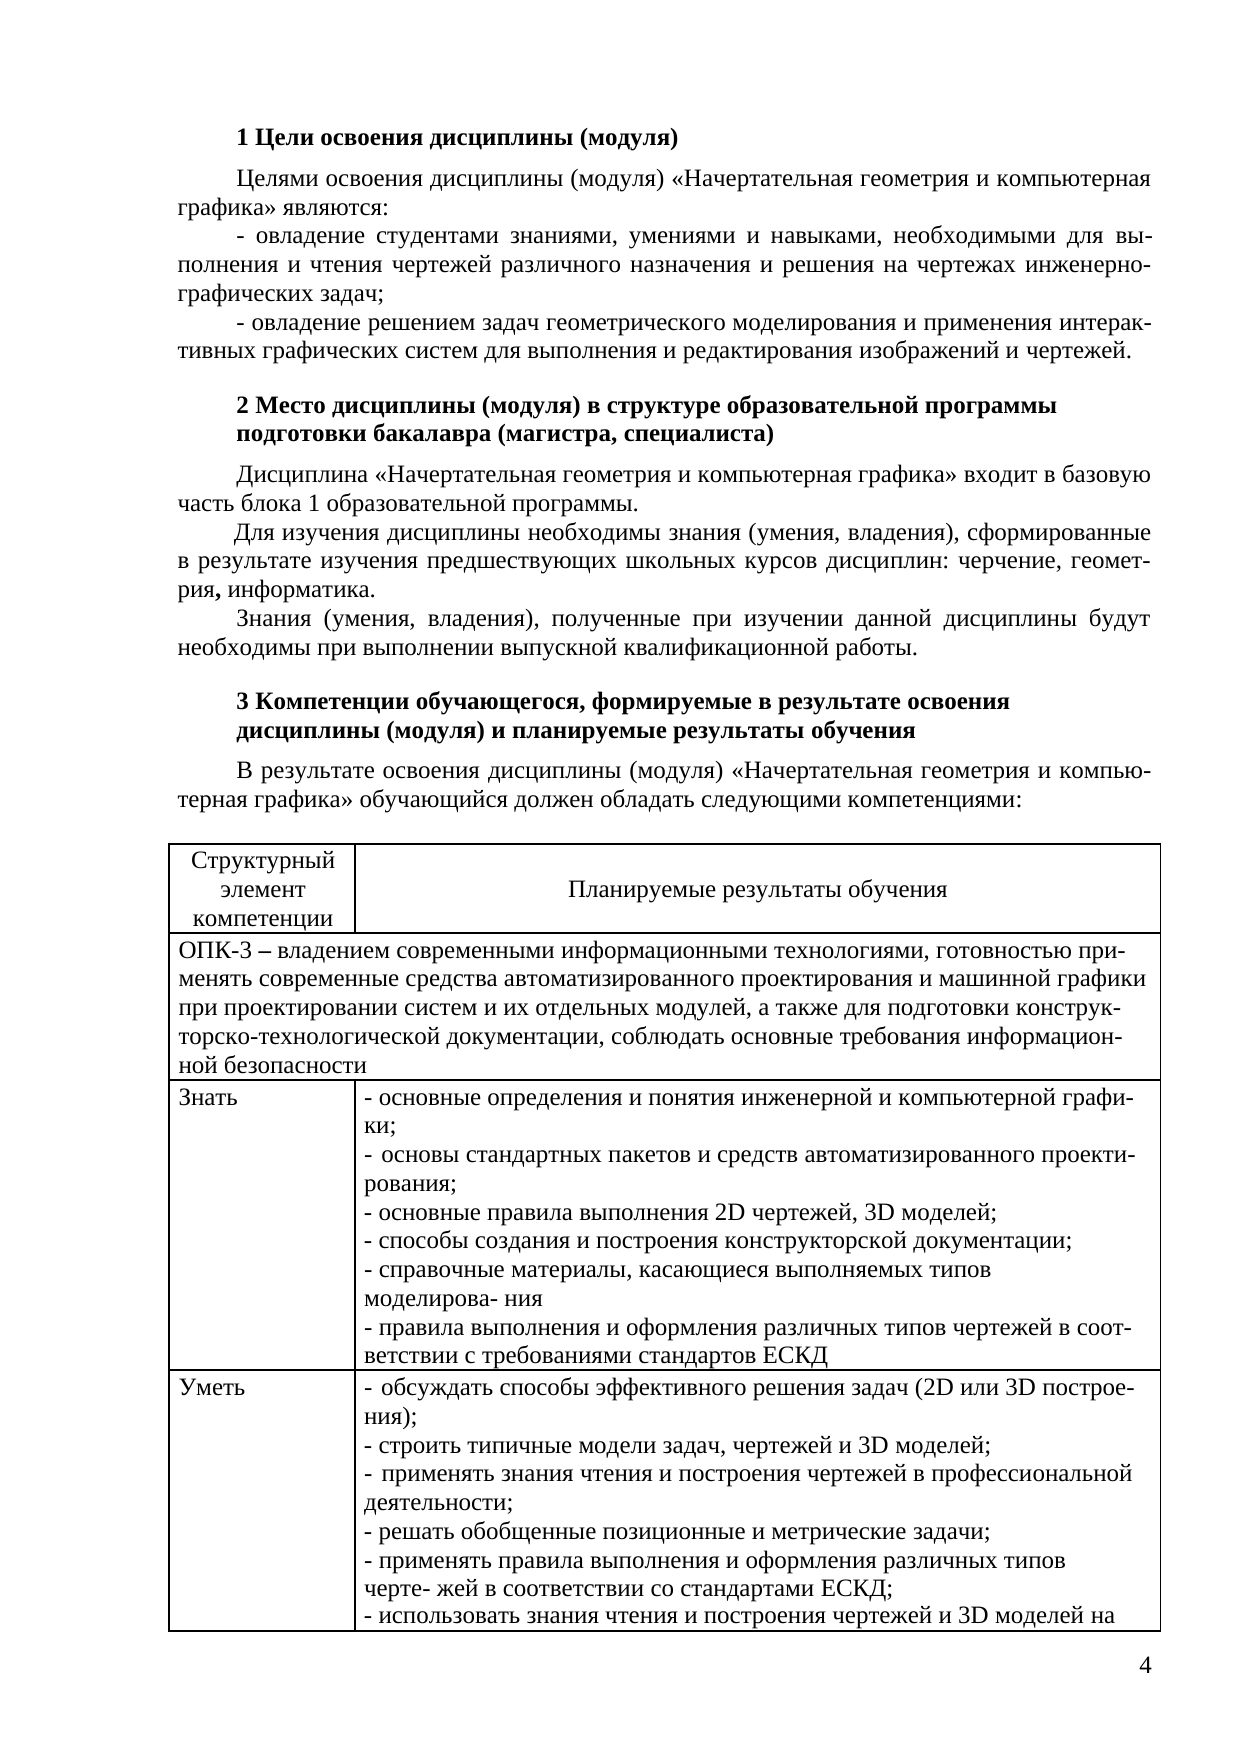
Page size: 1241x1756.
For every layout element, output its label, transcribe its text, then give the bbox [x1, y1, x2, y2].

table_header Планируемые результаты обучения [356, 845, 1160, 932]
text Знания (умения, владения), полученные при изучении данной дисциплины будут необходимы при выполнении выпускной квалификационной работы. [177, 603, 1151, 661]
table_cell Знать [170, 1081, 354, 1369]
text В результате освоения дисциплины (модуля) «Начертательная геометрия и компью- терная графика» обучающийся должен обладать следующими компетенциями: [177, 756, 1153, 813]
list Место дисциплины (модуля) в структуре образовательной программы подготовки бакалавра (магистра, специалиста) [236, 390, 1057, 447]
table_cell ОПК-3 – владением современными информационными технологиями, готовностью при- менять современные средства автоматизированного проектирования и машинной графики при проектировании систем и их отдельных модулей, а также для подготовки конструк- торско-технологической документации, соблюдать основные требования информацион- ной безопасности [170, 934, 1160, 1078]
list овладение студентами знаниями, умениями и навыками, необходимыми для вы- полнения и чтения чертежей различного назначения и решения на чертежах инженерно- графических задач; [177, 220, 1153, 307]
table_header Структурный элемент компетенции [170, 845, 354, 932]
text Для изучения дисциплины необходимы знания (умения, владения), сформированные в результате изучения предшествующих школьных курсов дисциплин: черчение, геомет- рия, информатика. [177, 517, 1152, 603]
list Компетенции обучающегося, формируемые в результате освоения дисциплины (модуля) и планируемые результаты обучения [236, 686, 1011, 743]
table_cell обсуждать способы эффективного решения задач (2D или 3D построе- ния); строить типичные модели задач, чертежей и 3D моделей; применять знания чтения и построения чертежей в профессиональной деятельности; решать обобщенные позиционные и метрические задачи; применять правила выполнения и оформления различных типов черте- жей в соответствии со стандартами ЕСКД; использовать знания чтения и построения чертежей и 3D моделей на [356, 1371, 1160, 1629]
list овладение решением задач геометрического моделирования и применения интерак- тивных графических систем для выполнения и редактирования изображений и чертежей. [177, 307, 1153, 364]
list Цели освоения дисциплины (модуля) [236, 122, 1207, 151]
table_cell Уметь [170, 1371, 354, 1629]
text Целями освоения дисциплины (модуля) «Начертательная геометрия и компьютерная графика» являются: [177, 163, 1152, 220]
table_cell основные определения и понятия инженерной и компьютерной графи- ки; основы стандартных пакетов и средств автоматизированного проекти- рования; основные правила выполнения 2D чертежей, 3D моделей; способы создания и построения конструкторской документации; справочные материалы, касающиеся выполняемых типов моделирова- ния правила выполнения и оформления различных типов чертежей в соот- ветствии с требованиями стандартов ЕСКД [356, 1081, 1160, 1369]
text Дисциплина «Начертательная геометрия и компьютерная графика» входит в базовую часть блока 1 образовательной программы. [177, 459, 1152, 517]
